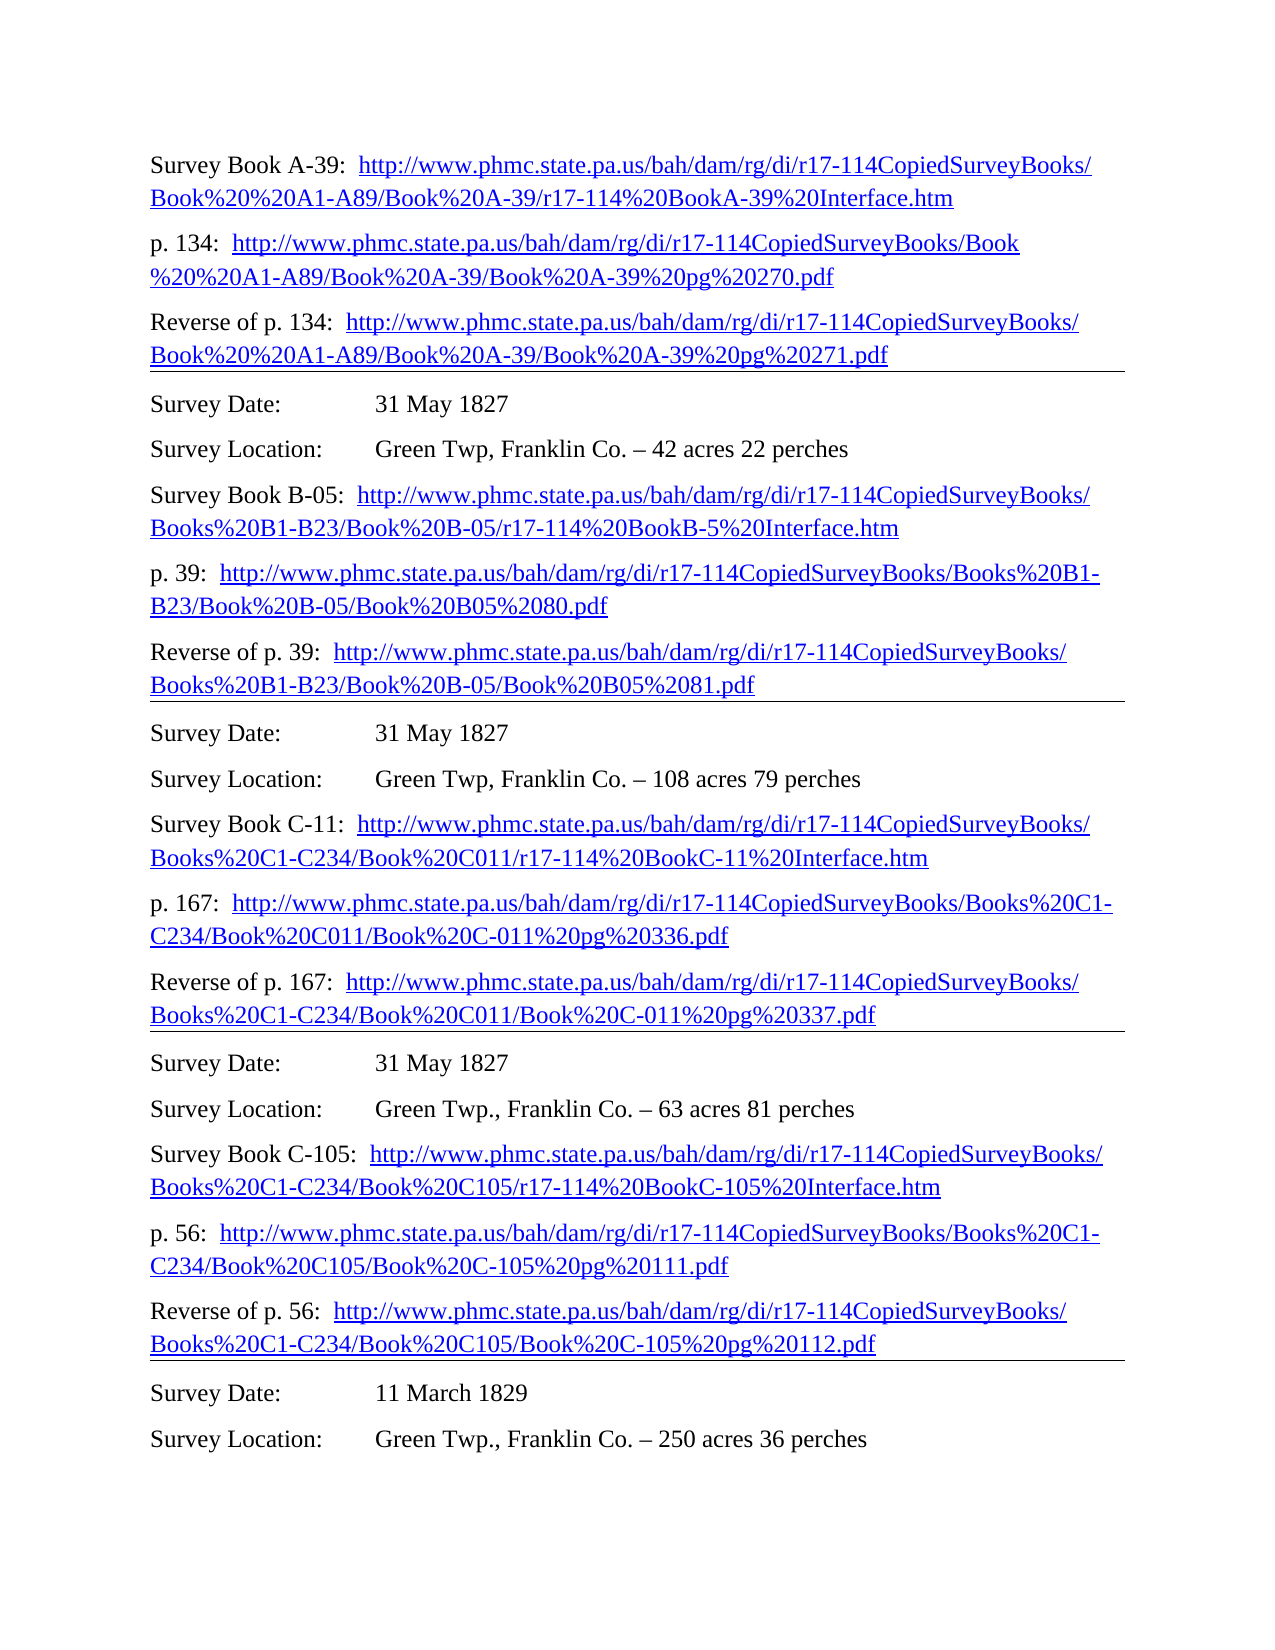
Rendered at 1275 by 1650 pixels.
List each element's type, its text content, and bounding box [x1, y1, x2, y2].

text Survey Date: 31 May 1827 [150, 1048, 1125, 1077]
text Survey Date: 11 March 1829 [150, 1378, 1125, 1407]
text Survey Location: Green Twp., Franklin Co. – 63 acres 81 perches [150, 1094, 1125, 1123]
text Survey Location: Green Twp, Franklin Co. – 42 acres 22 perches [150, 434, 1125, 463]
text Survey Book B-05: http://www.phmc.state.pa.us/bah/dam/rg/di/r17-114CopiedSurveyBooks/Books%20B1-B23/Book%20B-05/r17-114%20BookB-5%20Interface.htm [150, 480, 1125, 542]
text Reverse of p. 134: http://www.phmc.state.pa.us/bah/dam/rg/di/r17-114CopiedSurveyBooks/Book%20%20A1-A89/Book%20A-39/Book%20A-39%20pg%20271.pdf [150, 307, 1125, 371]
text Survey Location: Green Twp., Franklin Co. – 250 acres 36 perches [150, 1424, 1125, 1452]
text Survey Date: 31 May 1827 [150, 718, 1125, 747]
text Survey Location: Green Twp, Franklin Co. – 108 acres 79 perches [150, 764, 1125, 793]
text Reverse of p. 56: http://www.phmc.state.pa.us/bah/dam/rg/di/r17-114CopiedSurveyBooks/Books%20C1-C234/Book%20C105/Book%20C-105%20pg%20112.pdf [150, 1296, 1125, 1360]
text p. 56: http://www.phmc.state.pa.us/bah/dam/rg/di/r17-114CopiedSurveyBooks/Books%20C1-C234/Book%20C105/Book%20C-105%20pg%20111.pdf [150, 1218, 1125, 1280]
text p. 39: http://www.phmc.state.pa.us/bah/dam/rg/di/r17-114CopiedSurveyBooks/Books%20B1-B23/Book%20B-05/Book%20B05%2080.pdf [150, 558, 1125, 620]
text Reverse of p. 39: http://www.phmc.state.pa.us/bah/dam/rg/di/r17-114CopiedSurveyBooks/Books%20B1-B23/Book%20B-05/Book%20B05%2081.pdf [150, 637, 1125, 701]
text Survey Book A-39: http://www.phmc.state.pa.us/bah/dam/rg/di/r17-114CopiedSurveyBooks/Book%20%20A1-A89/Book%20A-39/r17-114%20BookA-39%20Interface.htm [150, 150, 1125, 212]
text Survey Book C-11: http://www.phmc.state.pa.us/bah/dam/rg/di/r17-114CopiedSurveyBooks/Books%20C1-C234/Book%20C011/r17-114%20BookC-11%20Interface.htm [150, 809, 1125, 871]
text Survey Book C-105: http://www.phmc.state.pa.us/bah/dam/rg/di/r17-114CopiedSurveyBooks/Books%20C1-C234/Book%20C105/r17-114%20BookC-105%20Interface.htm [150, 1139, 1125, 1201]
text p. 134: http://www.phmc.state.pa.us/bah/dam/rg/di/r17-114CopiedSurveyBooks/Book%20%20A1-A89/Book%20A-39/Book%20A-39%20pg%20270.pdf [150, 228, 1125, 290]
text p. 167: http://www.phmc.state.pa.us/bah/dam/rg/di/r17-114CopiedSurveyBooks/Books%20C1-C234/Book%20C011/Book%20C-011%20pg%20336.pdf [150, 888, 1125, 950]
text Survey Date: 31 May 1827 [150, 389, 1125, 417]
text Reverse of p. 167: http://www.phmc.state.pa.us/bah/dam/rg/di/r17-114CopiedSurveyBooks/Books%20C1-C234/Book%20C011/Book%20C-011%20pg%20337.pdf [150, 967, 1125, 1031]
